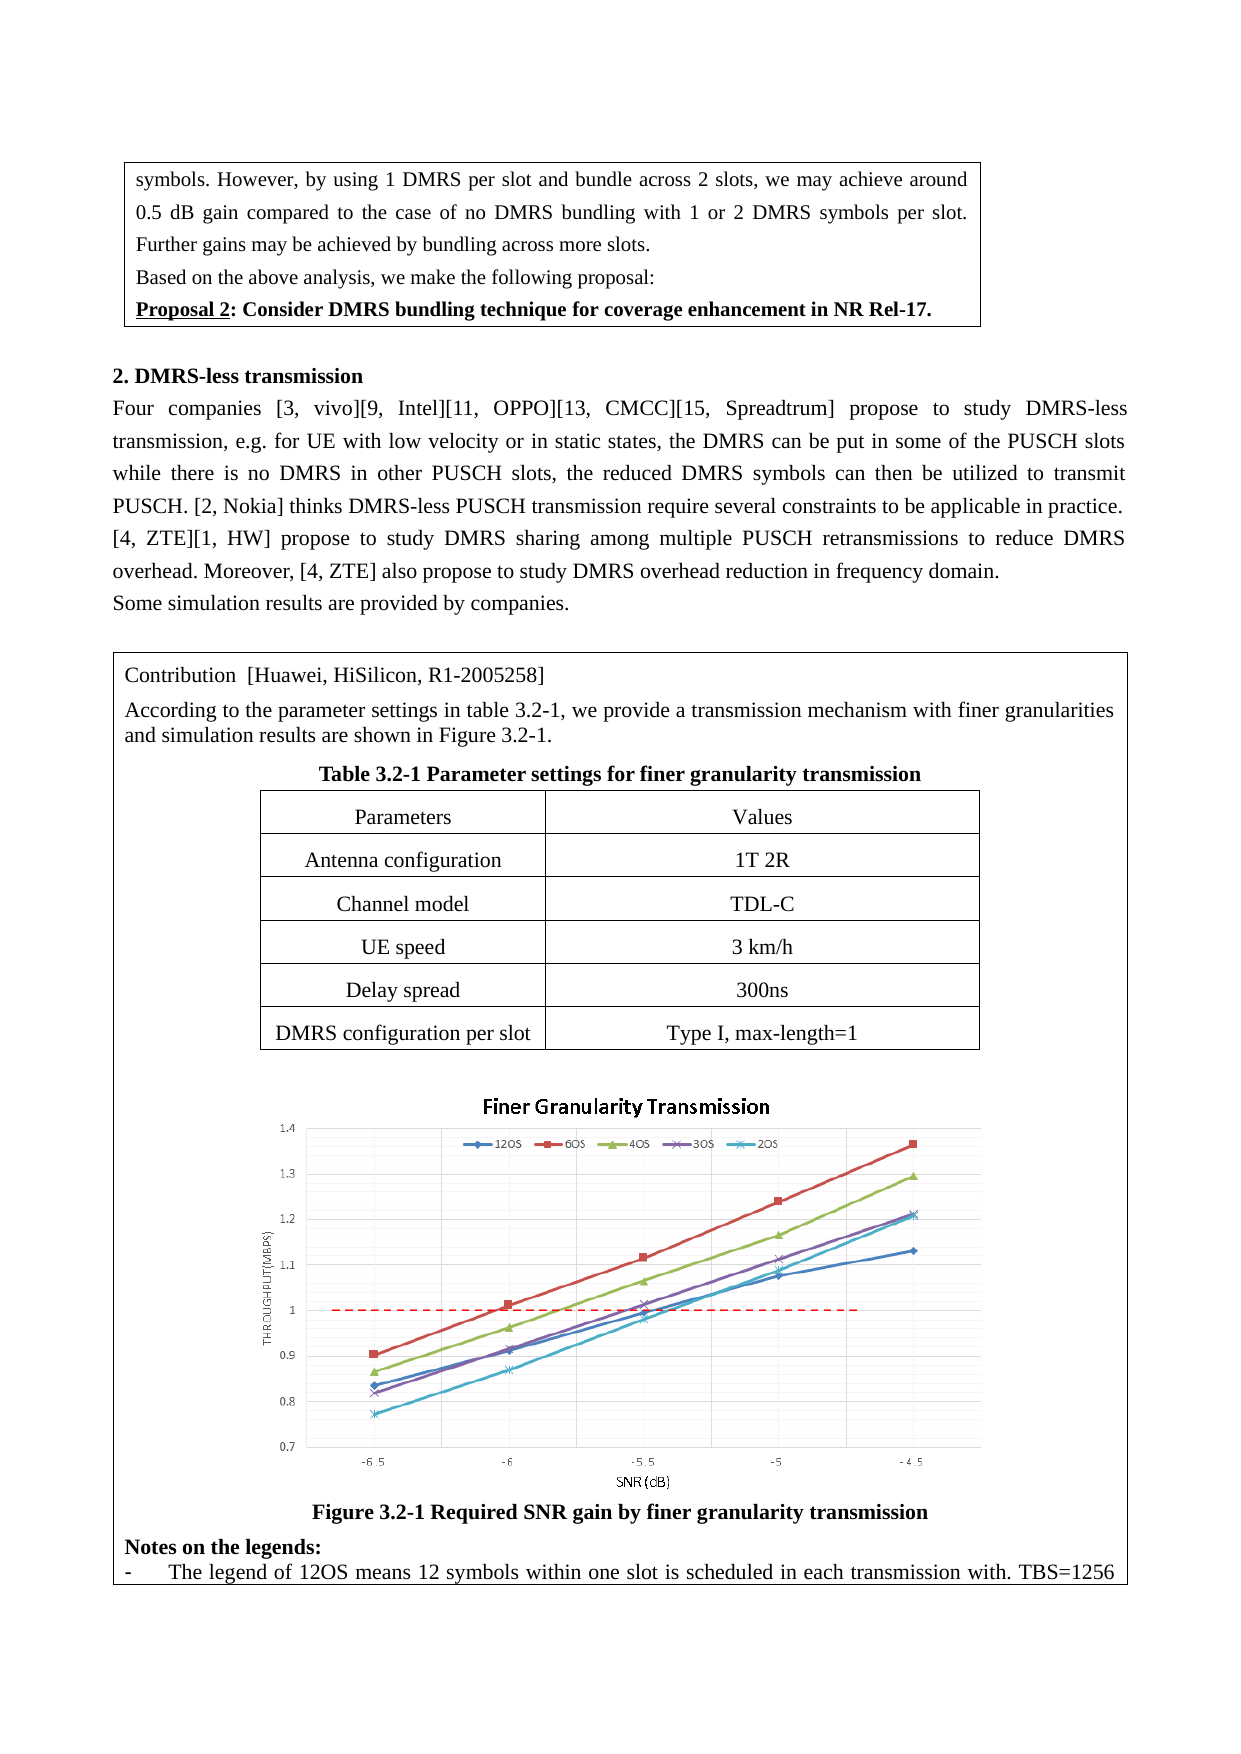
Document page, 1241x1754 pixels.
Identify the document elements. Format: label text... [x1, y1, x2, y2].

text [4, ZTE][1, HW] propose to study DMRS sharing among multiple PUSCH retransmissions to reduce DMRS overhead. Moreover, [4, ZTE] also propose to study DMRS overhead reduction in frequency domain. [112, 522, 1128, 587]
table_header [125, 163, 980, 326]
picture [258, 1094, 982, 1489]
text Some simulation results are provided by companies. [112, 587, 1128, 619]
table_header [114, 653, 1127, 1584]
text 2. DMRS-less transmission [112, 359, 1128, 392]
text Four companies [3, vivo][9, Intel][11, OPPO][13, CMCC][15, Spreadtrum] propose to study DMRS-less transmission, e.g. for UE with low velocity or in static states, the DMRS can be put in some of the PUSCH slots while there is no DMRS in other PUSCH slots, the reduced DMRS symbols can then be utilized to transmit PUSCH. [2, Nokia] thinks DMRS-less PUSCH transmission require several constraints to be applicable in practice. [112, 392, 1128, 522]
